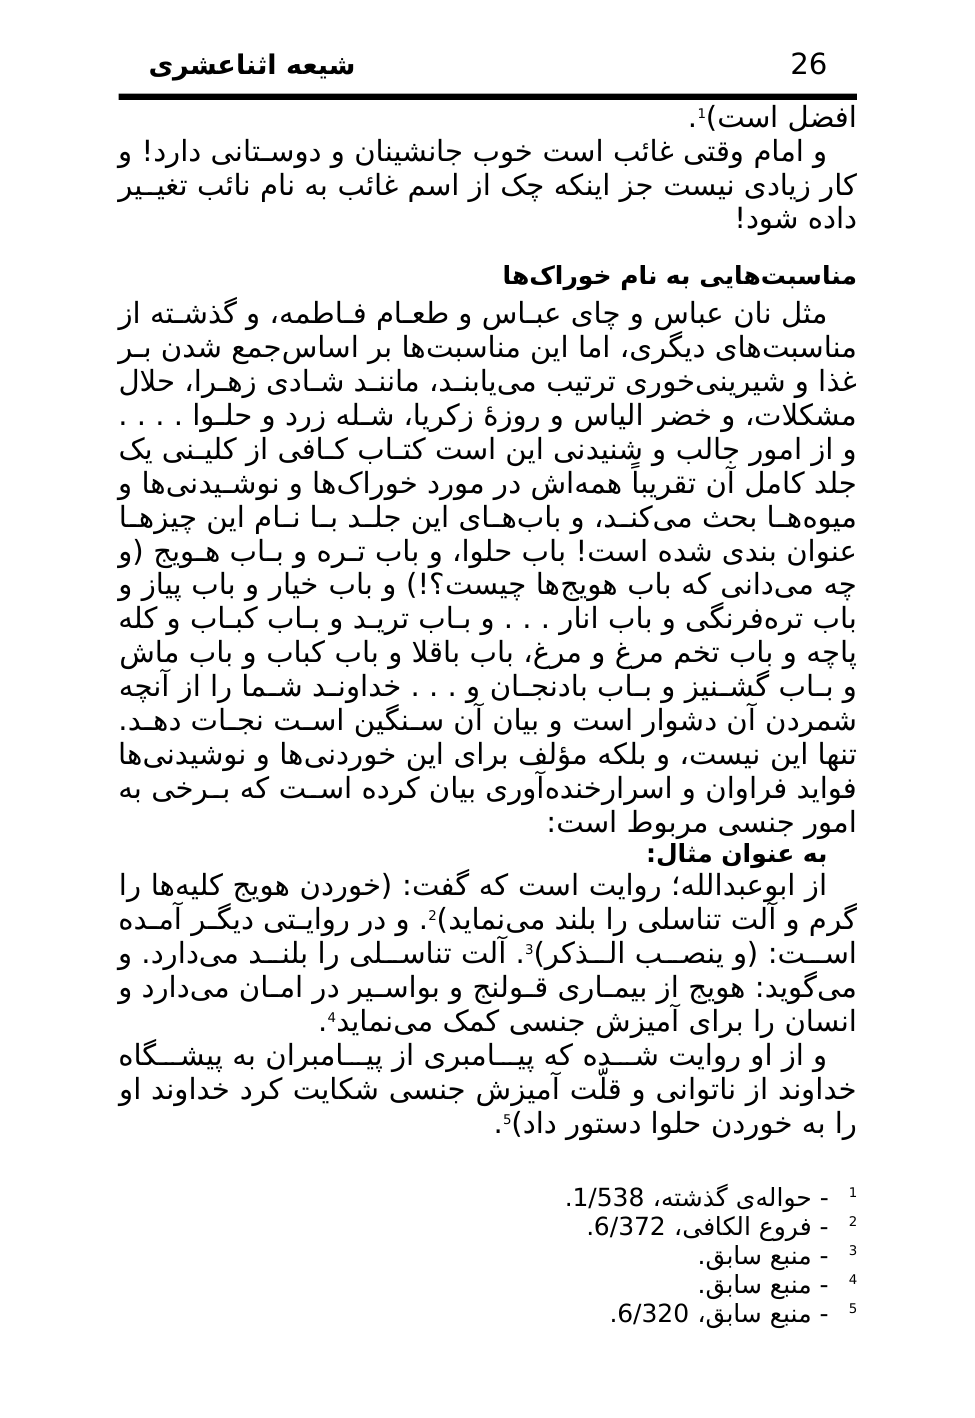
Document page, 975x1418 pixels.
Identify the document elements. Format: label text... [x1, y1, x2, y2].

text مناسبت‌‌هایی‌ به نام‌ خوراک‌ها [118, 261, 857, 290]
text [118, 100, 857, 134]
text از ابوعبدالله؛ روایت‌ است‌ که‌ گفت‌: (خوردن‌ هویج‌ کلیه‌ها را گرم‌ و آلت‌ تناسلی‌ را بلند می‌نماید). و در روایتی‌ دیگر آمده‌ است:‌ (و ینصب‌ الذکر). آلت‌ تناسلی‌ را بلند می‌دارد. و می‌گوید: هویج‌ از بیماری‌ قولنج‌ و بواسیر در امان‌ می‌دارد و انسان‌ را برای‌ آمیزش‌ جنسی‌ کمک‌ می‌نماید. [118, 869, 857, 1038]
text به‌ عنوان‌ مثال‌: [118, 839, 857, 869]
text و امام‌ وقتی‌ غائب‌ است‌ خوب‌ جانشینان‌ و دوستانی‌ دارد! و کار زیادی‌ نیست‌ جز اینکه‌ چک‌ از اسم‌ غائب‌ به ‌نام‌ نائب‌ تغییر داده‌ شود! [118, 134, 857, 236]
text و از او روایت‌ شده‌ که‌ پیامبری‌ از پیامبران‌ به‌ پیشگاه‌ خداوند از ناتوانی‌ و قلّت‌ آمیزش‌ جنسی‌ شکایت‌ کرد خداوند او را به‌ خوردن‌ حلوا دستور داد). [118, 1038, 857, 1140]
text مثل‌ نان‌ عباس‌ و چای‌ عباس‌ و طعام‌ فاطمه‌، و گذشته‌ از مناسبت‌های‌ دیگری‌، اما این‌ مناسبت‌ها بر اساس‌جمع‌ شدن‌ بر غذا و شیرینی‌خوری‌ ترتیب‌ می‌یابند، مانند شادی‌ زهرا‌، حلال‌ مشکلات، و خضر الیاس‌ و روزۀ ‌زکریا، شله زرد و حلوا . . . . و از امور جالب‌ و شنیدنی‌ این‌ است‌ کتاب‌ کافی‌ از کلینی‌ یک‌ جلد کامل‌ آن‌ تقریباً همه‌اش‌ در مورد خوراک‌ها و نوشیدنی‌ها و میوه‌ها بحث‌ می‌کند، و باب‌های‌ این‌ جلد با نام‌ این‌ چیزها عنوان‌ بندی ‌شده‌ است‌! باب‌ حلوا، و‌ باب‌ تره‌ و باب‌ هویج‌ (و چه‌ می‌دانی‌ که‌ باب‌ هویج‌ها چیست‌؟!) و باب‌ خیار و باب پیاز و باب‌ تره‌فرنگی‌ و باب‌ انار . . . و باب‌ ترید و باب‌ کباب‌ و کله‌ پاچه‌ و باب‌ تخم‌ مرغ‌ و مرغ‌، باب‌ باقلا و باب‌ کباب‌ و باب‌ ماش‌ و باب‌ گشنیز و باب‌ بادنجان‌ و . . . خداوند شما را از آنچه‌ شمردن‌ آن‌ دشوار است‌ و بیان‌ آن‌ سنگین‌ است‌ نجات‌ دهد. تنها این‌ نیست، و بلکه‌ مؤلف‌ برای‌ این‌ خوردنی‌ها و نوشیدنی‌ها فواید فراوان‌ و اسرارخنده‌آوری‌ بیان‌ کرده‌ است‌ که‌ برخی‌ به‌ امور جنسی‌ مربوط‌ است‌: [118, 296, 857, 839]
